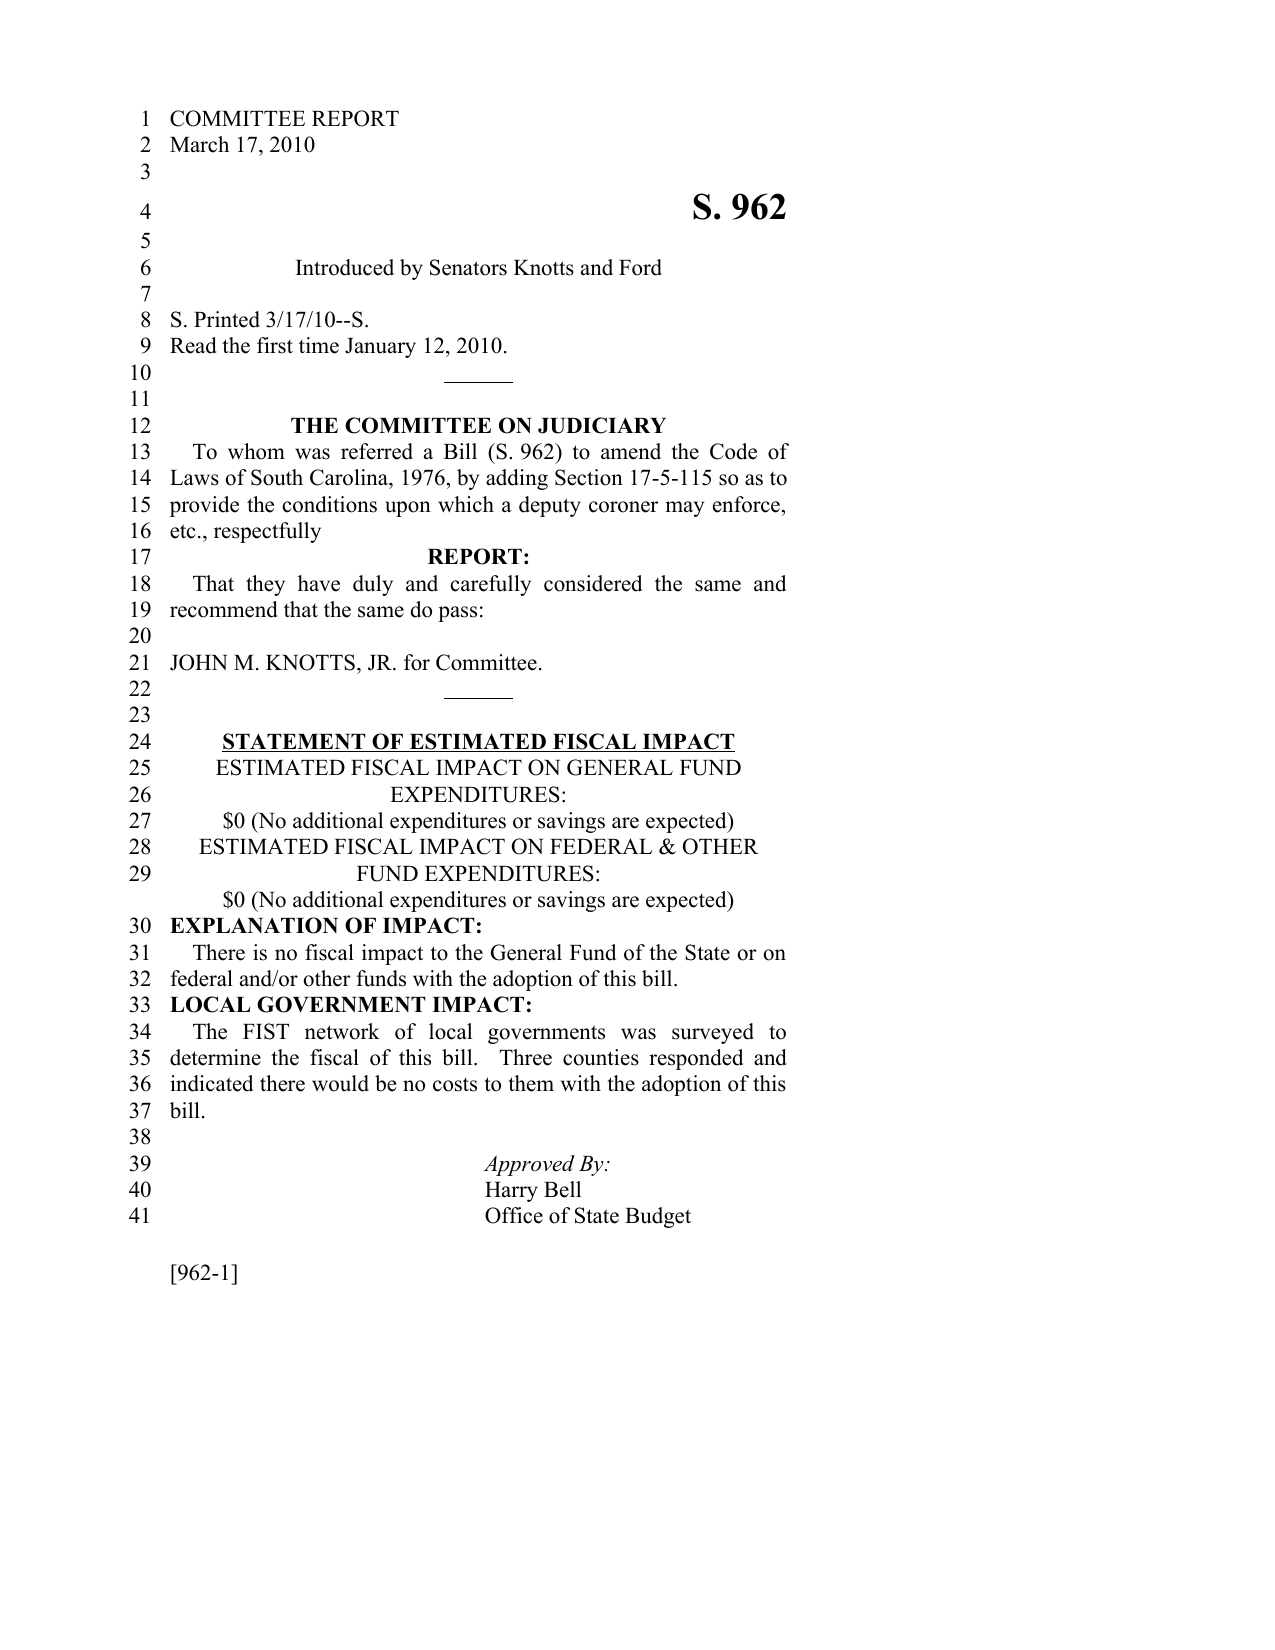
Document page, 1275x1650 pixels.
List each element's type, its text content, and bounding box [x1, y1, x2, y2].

text COMMITTEE REPORT [169, 105, 787, 131]
text To whom was referred a Bill (S. 962) to amend the Code of Laws of South Carolina, 1976, by adding Section 17-5-115 so as to provide the conditions upon which a deputy coroner may enforce, etc., respectfully [169, 438, 787, 543]
text Office of State Budget [169, 1202, 787, 1229]
text S. 962 [169, 184, 787, 227]
text LOCAL GOVERNMENT IMPACT: [169, 991, 787, 1018]
text That they have duly and carefully considered the same and recommend that the same do pass: [169, 570, 787, 622]
text $0 (No additional expenditures or savings are expected) [169, 807, 787, 833]
text S. Printed 3/17/10--S. [169, 306, 787, 333]
text JOHN M. KNOTTS, JR. for Committee. [169, 649, 787, 675]
text ESTIMATED FISCAL IMPACT ON GENERAL FUND EXPENDITURES: [169, 754, 787, 807]
text Harry Bell [169, 1176, 787, 1202]
text EXPLANATION OF IMPACT: [169, 912, 787, 939]
text THE COMMITTEE ON JUDICIARY [169, 412, 787, 438]
text Read the first time January 12, 2010. [169, 333, 787, 359]
text REPORT: [169, 543, 787, 570]
text ESTIMATED FISCAL IMPACT ON FEDERAL & OTHER FUND EXPENDITURES: [169, 833, 787, 886]
text There is no fiscal impact to the General Fund of the State or on federal and/or other funds with the adoption of this bill. [169, 939, 787, 991]
text STATEMENT OF ESTIMATED FISCAL IMPACT [169, 728, 787, 754]
text Introduced by Senators Knotts and Ford [169, 253, 787, 280]
text Approved By: [169, 1149, 787, 1176]
text The FIST network of local governments was surveyed to determine the fiscal of this bill. Three counties responded and indicated there would be no costs to them with the adoption of this bill. [169, 1018, 787, 1123]
text March 17, 2010 [169, 131, 787, 158]
text $0 (No additional expenditures or savings are expected) [169, 886, 787, 912]
